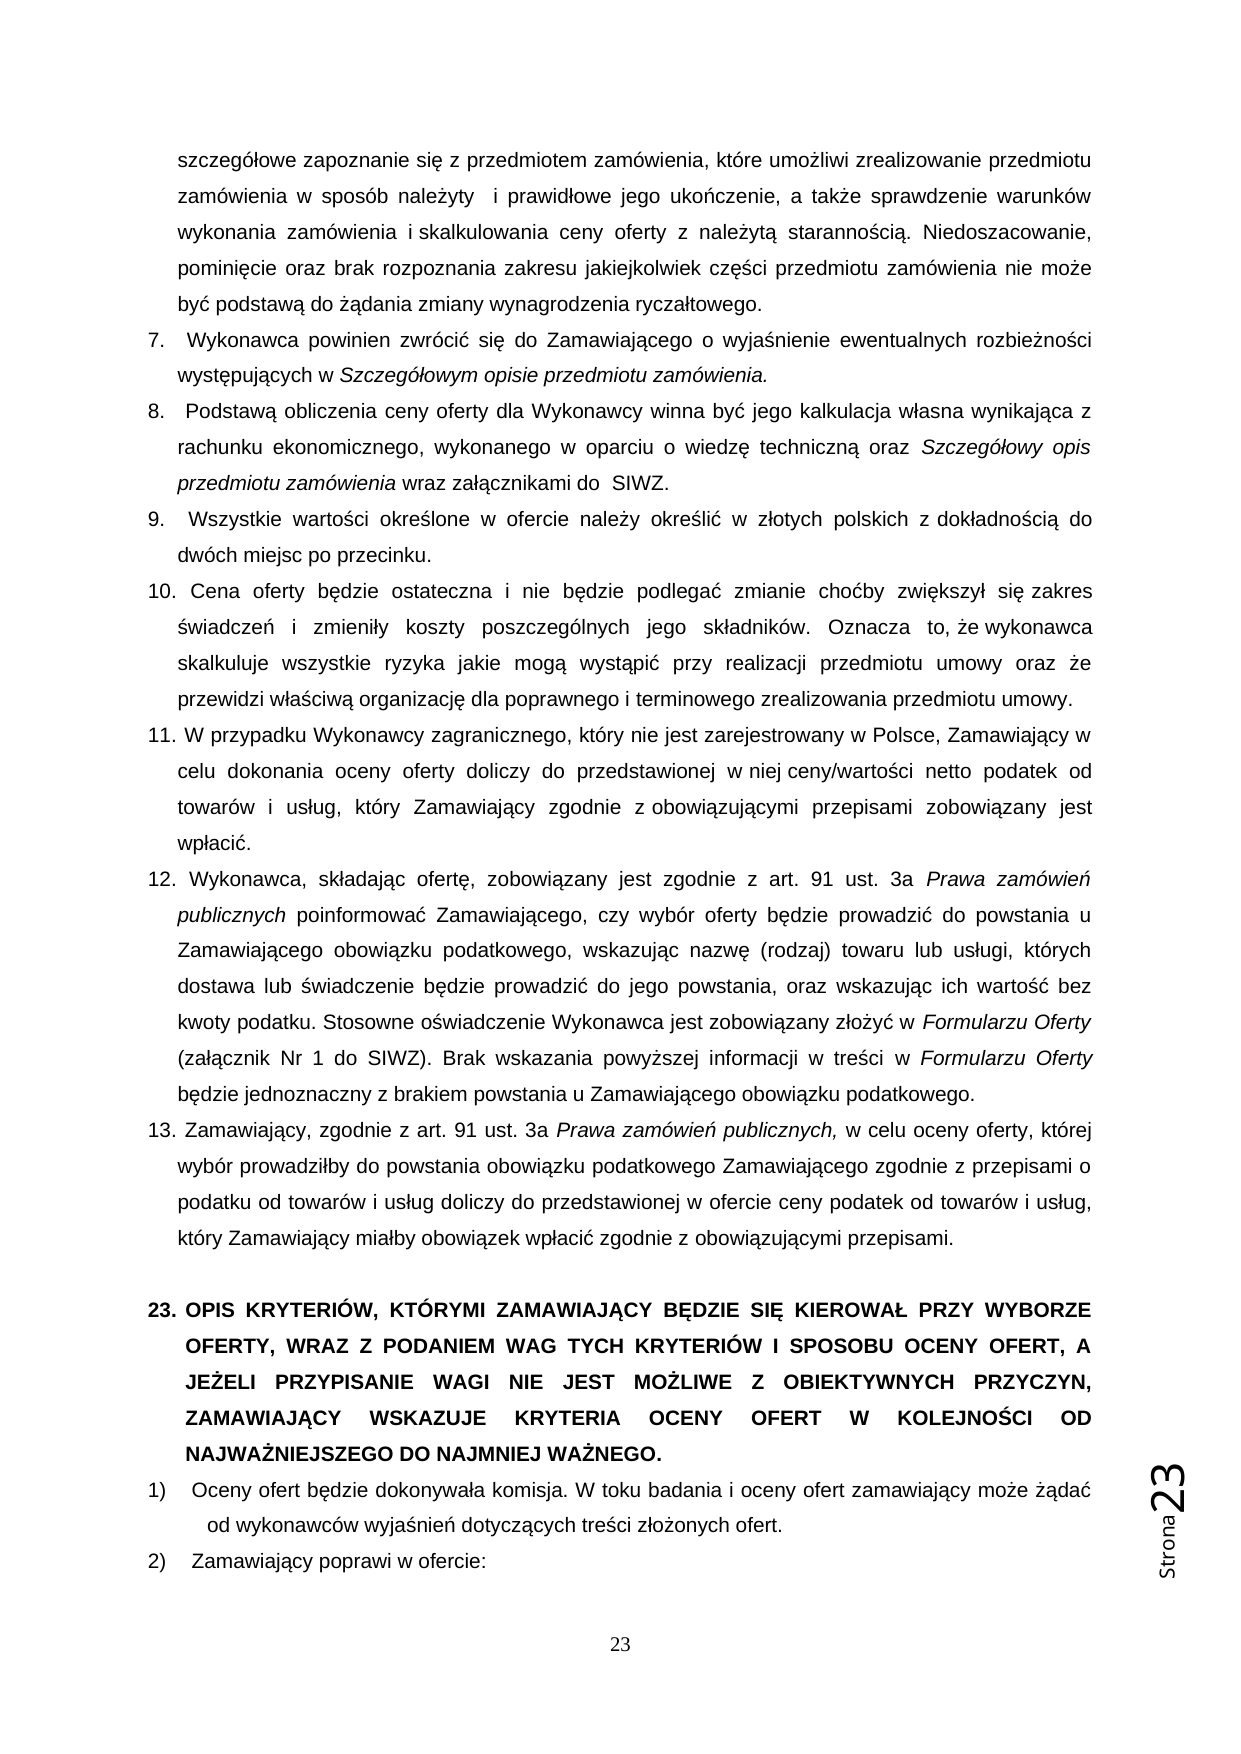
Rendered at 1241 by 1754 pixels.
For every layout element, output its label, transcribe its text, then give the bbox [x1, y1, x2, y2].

list Zamawiający poprawi w ofercie: [148, 1549, 1092, 1573]
list OPIS KRYTERIÓW, KTÓRYMI ZAMAWIAJĄCY BĘDZIE SIĘ KIEROWAŁ PRZY WYBORZE OFERTY, WRAZ Z PODANIEM WAG TYCH KRYTERIÓW I SPOSOBU OCENY OFERT, A JEŻELI PRZYPISANIE WAGI NIE JEST MOŻLIWE Z OBIEKTYWNYCH PRZYCZYN, ZAMAWIAJĄCY WSKAZUJE KRYTERIA OCENY OFERT W KOLEJNOŚCI OD NAJWAŻNIEJSZEGO DO NAJMNIEJ WAŻNEGO. [148, 1298, 1092, 1465]
list Zamawiający, zgodnie z art. 91 ust. 3a Prawa zamówień publicznych, w celu oceny oferty, której wybór prowadziłby do powstania obowiązku podatkowego Zamawiającego zgodnie z przepisami o podatku od towarów i usług doliczy do przedstawionej w ofercie ceny podatek od towarów i usług, który Zamawiający miałby obowiązek wpłacić zgodnie z obowiązującymi przepisami. [148, 1118, 1092, 1250]
list Wykonawca, składając ofertę, zobowiązany jest zgodnie z art. 91 ust. 3a Prawa zamówień publicznych poinformować Zamawiającego, czy wybór oferty będzie prowadzić do powstania u Zamawiającego obowiązku podatkowego, wskazując nazwę (rodzaj) towaru lub usługi, których dostawa lub świadczenie będzie prowadzić do jego powstania, oraz wskazując ich wartość bez kwoty podatku. Stosowne oświadczenie Wykonawca jest zobowiązany złożyć w Formularzu Oferty (załącznik Nr 1 do SIWZ). Brak wskazania powyższej informacji w treści w Formularzu Oferty będzie jednoznaczny z brakiem powstania u Zamawiającego obowiązku podatkowego. [148, 866, 1092, 1106]
list Wszystkie wartości określone w ofercie należy określić w złotych polskich z dokładnością do dwóch miejsc po przecinku. [148, 507, 1092, 567]
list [148, 148, 1092, 315]
list Wykonawca powinien zwrócić się do Zamawiającego o wyjaśnienie ewentualnych rozbieżności występujących w Szczegółowym opisie przedmiotu zamówienia. [148, 327, 1092, 387]
list Podstawą obliczenia ceny oferty dla Wykonawcy winna być jego kalkulacja własna wynikająca z rachunku ekonomicznego, wykonanego w oparciu o wiedzę techniczną oraz Szczegółowy opis przedmiotu zamówienia wraz załącznikami do SIWZ. [148, 399, 1092, 495]
list Cena oferty będzie ostateczna i nie będzie podlegać zmianie choćby zwiększył się zakres świadczeń i zmieniły koszty poszczególnych jego składników. Oznacza to, że wykonawca skalkuluje wszystkie ryzyka jakie mogą wystąpić przy realizacji przedmiotu umowy oraz że przewidzi właściwą organizację dla poprawnego i terminowego zrealizowania przedmiotu umowy. [148, 579, 1092, 711]
list W przypadku Wykonawcy zagranicznego, który nie jest zarejestrowany w Polsce, Zamawiający w celu dokonania oceny oferty doliczy do przedstawionej w niej ceny/wartości netto podatek od towarów i usług, który Zamawiający zgodnie z obowiązującymi przepisami zobowiązany jest wpłacić. [148, 723, 1092, 854]
list Oceny ofert będzie dokonywała komisja. W toku badania i oceny ofert zamawiający może żądać od wykonawców wyjaśnień dotyczących treści złożonych ofert. [148, 1477, 1092, 1537]
